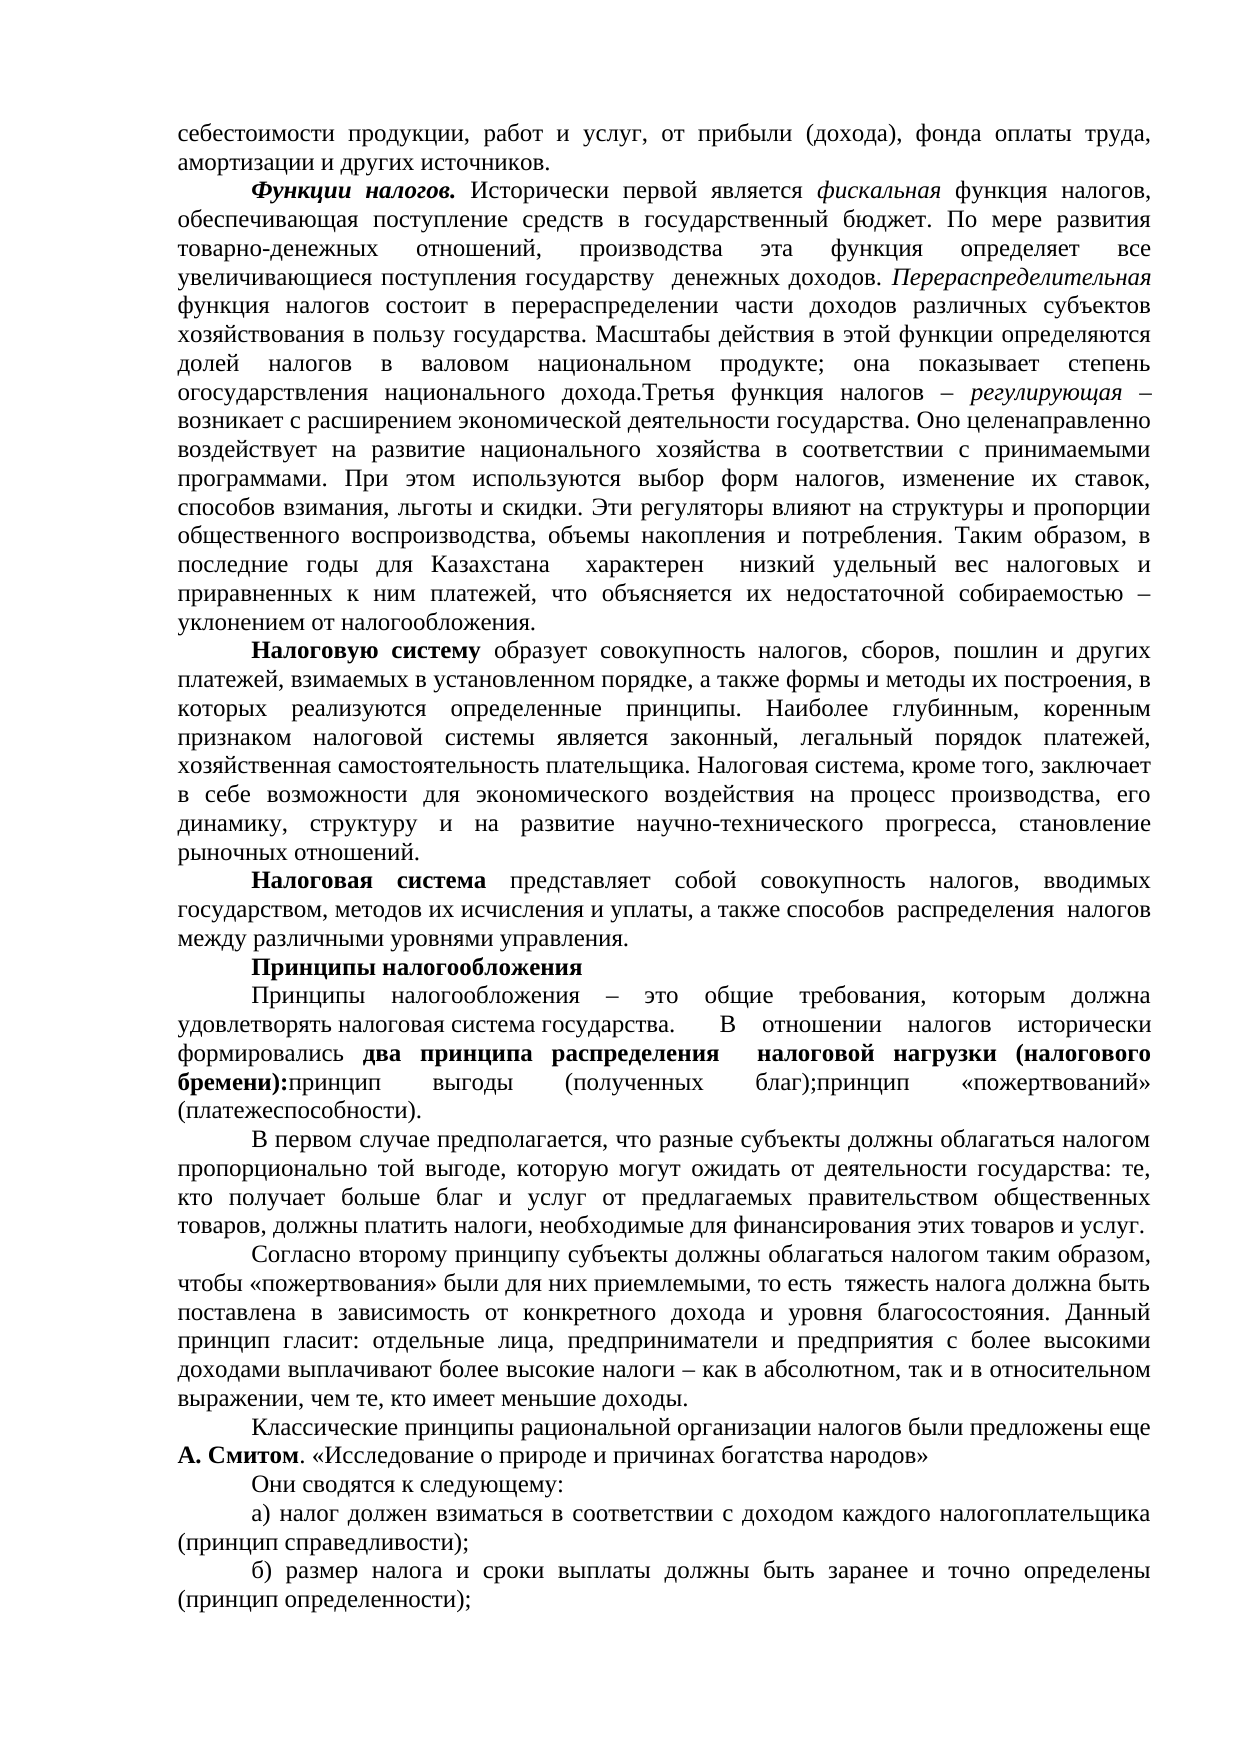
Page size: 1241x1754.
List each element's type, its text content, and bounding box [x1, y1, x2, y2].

text Принципы налогообложения – это общие требования, которым должна удовлетворять налоговая система государства. В отношении налогов исторически формировались два принципа распределения налоговой нагрузки (налогового бремени):принцип выгоды (полученных благ);принцип «пожертвований» (платежеспособности). [177, 981, 1152, 1124]
text Они сводятся к следующему: [177, 1469, 1152, 1498]
text Функции налогов. Исторически первой является фискальная функция налогов, обеспечивающая поступление средств в государственный бюджет. По мере развития товарно-денежных отношений, производства эта функция определяет все увеличивающиеся поступления государству денежных доходов. Перераспределительная функция налогов состоит в перераспределении части доходов различных субъектов хозяйствования в пользу государства. Масштабы действия в этой функции определяются долей налогов в валовом национальном продукте; она показывает степень огосударствления национального дохода.Третья функция налогов – регулирующая – возникает с расширением экономической деятельности государства. Оно целенаправленно воздействует на развитие национального хозяйства в соответствии с принимаемыми программами. При этом используются выбор форм налогов, изменение их ставок, способов взимания, льготы и скидки. Эти регуляторы влияют на структуры и пропорции общественного воспроизводства, объемы накопления и потребления. Таким образом, в последние годы для Казахстана характерен низкий удельный вес налоговых и приравненных к ним платежей, что объясняется их недостаточной собираемостью – уклонением от налогообложения. [177, 176, 1152, 636]
text В первом случае предполагается, что разные субъекты должны облагаться налогом пропорционально той выгоде, которую могут ожидать от деятельности государства: те, кто получает больше благ и услуг от предлагаемых правительством общественных товаров, должны платить налоги, необходимые для финансирования этих товаров и услуг. [177, 1124, 1152, 1239]
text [177, 118, 1152, 176]
text б) размер налога и сроки выплаты должны быть заранее и точно определены (принцип определенности); [177, 1556, 1152, 1613]
text Классические принципы рациональной организации налогов были предложены еще А. Смитом. «Исследование о природе и причинах богатства народов» [177, 1412, 1152, 1469]
text Налоговая система представляет собой совокупность налогов, вводимых государством, методов их исчисления и уплаты, а также способов распределения налогов между различными уровнями управления. [177, 866, 1152, 952]
text Налоговую систему образует совокупность налогов, сборов, пошлин и других платежей, взимаемых в установленном порядке, а также формы и методы их построения, в которых реализуются определенные принципы. Наиболее глубинным, коренным признаком налоговой системы является законный, легальный порядок платежей, хозяйственная самостоятельность плательщика. Налоговая система, кроме того, заключает в себе возможности для экономического воздействия на процесс производства, его динамику, структуру и на развитие научно-технического прогресса, становление рыночных отношений. [177, 636, 1152, 866]
text а) налог должен взиматься в соответствии с доходом каждого налогоплательщика (принцип справедливости); [177, 1498, 1152, 1556]
text Согласно второму принципу субъекты должны облагаться налогом таким образом, чтобы «пожертвования» были для них приемлемыми, то есть тяжесть налога должна быть поставлена в зависимость от конкретного дохода и уровня благосостояния. Данный принцип гласит: отдельные лица, предприниматели и предприятия с более высокими доходами выплачивают более высокие налоги – как в абсолютном, так и в относительном выражении, чем те, кто имеет меньшие доходы. [177, 1239, 1152, 1412]
text Принципы налогообложения [177, 952, 1152, 981]
